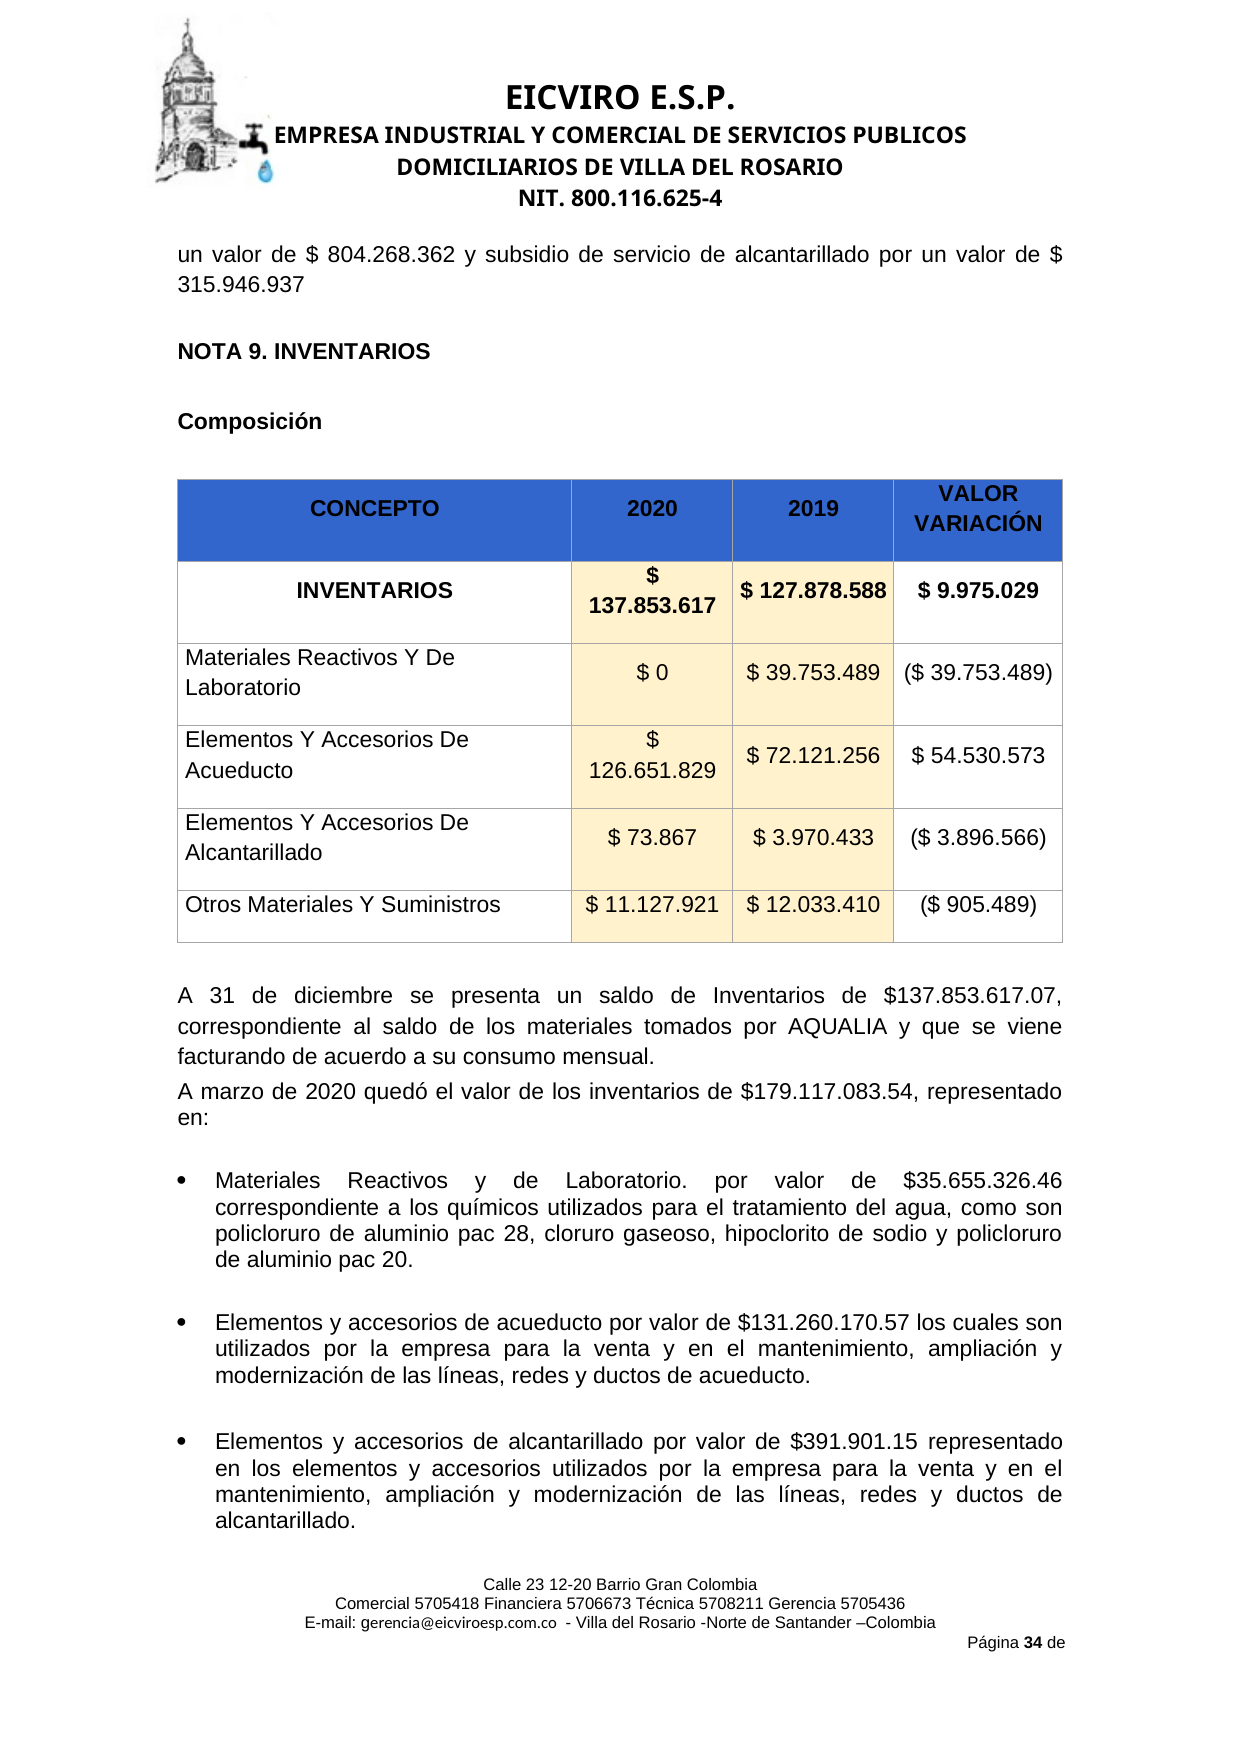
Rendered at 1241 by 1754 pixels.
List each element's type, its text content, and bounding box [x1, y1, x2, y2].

list Elementos y accesorios de alcantarillado por valor de $391.901.15 representado en los elementos y accesorios utilizados por la empresa para la venta y en el mantenimiento, ampliación y modernización de las líneas, redes y ductos de alcantarillado. [177, 1428, 1063, 1533]
list Elementos y accesorios de acueducto por valor de $131.260.170.57 los cuales son utilizados por la empresa para la venta y en el mantenimiento, ampliación y modernización de las líneas, redes y ductos de acueducto. [177, 1309, 1063, 1388]
table_cell $ 126.651.829 [572, 726, 732, 808]
table_cell $ 73.867 [572, 809, 732, 890]
table_cell $ 137.853.617 [572, 562, 732, 643]
table_cell $ 127.878.588 [733, 562, 893, 643]
table_cell $ 72.121.256 [733, 726, 893, 808]
table_cell Elementos Y Accesorios De Acueducto [178, 726, 571, 808]
text A 31 de diciembre se presenta un saldo de Inventarios de $137.853.617.07, correspondiente al saldo de los materiales tomados por AQUALIA y que se viene facturando de acuerdo a su consumo mensual. [177, 982, 1063, 1069]
table_cell $ 11.127.921 [572, 891, 732, 942]
table_cell $ 0 [572, 644, 732, 725]
table_cell $ 54.530.573 [894, 726, 1062, 808]
list Materiales Reactivos y de Laboratorio. por valor de $35.655.326.46 correspondiente a los químicos utilizados para el tratamiento del agua, como son policloruro de aluminio pac 28, cloruro gaseoso, hipoclorito de sodio y policloruro de aluminio pac 20. [177, 1167, 1063, 1272]
table_cell $ 12.033.410 [733, 891, 893, 942]
table_cell Materiales Reactivos Y De Laboratorio [178, 644, 571, 725]
text NOTA 9. INVENTARIOS [177, 338, 1063, 364]
table_cell Otros Materiales Y Suministros [178, 891, 571, 942]
table_cell Elementos Y Accesorios De Alcantarillado [178, 809, 571, 890]
table_cell INVENTARIOS [178, 562, 571, 643]
table_header 2020 [572, 480, 732, 561]
table_cell $ 3.970.433 [733, 809, 893, 890]
table_cell $ 39.753.489 [733, 644, 893, 725]
text A marzo de 2020 quedó el valor de los inventarios de $179.117.083.54, representado en: [177, 1078, 1063, 1131]
table_header VALOR VARIACIÓN [894, 480, 1062, 561]
table_cell ($ 3.896.566) [894, 809, 1062, 890]
text Composición [177, 408, 1063, 434]
table_header 2019 [733, 480, 893, 561]
table_cell $ 9.975.029 [894, 562, 1062, 643]
table_cell ($ 905.489) [894, 891, 1062, 942]
table_header CONCEPTO [178, 480, 571, 561]
picture [146, 12, 279, 192]
table_cell ($ 39.753.489) [894, 644, 1062, 725]
